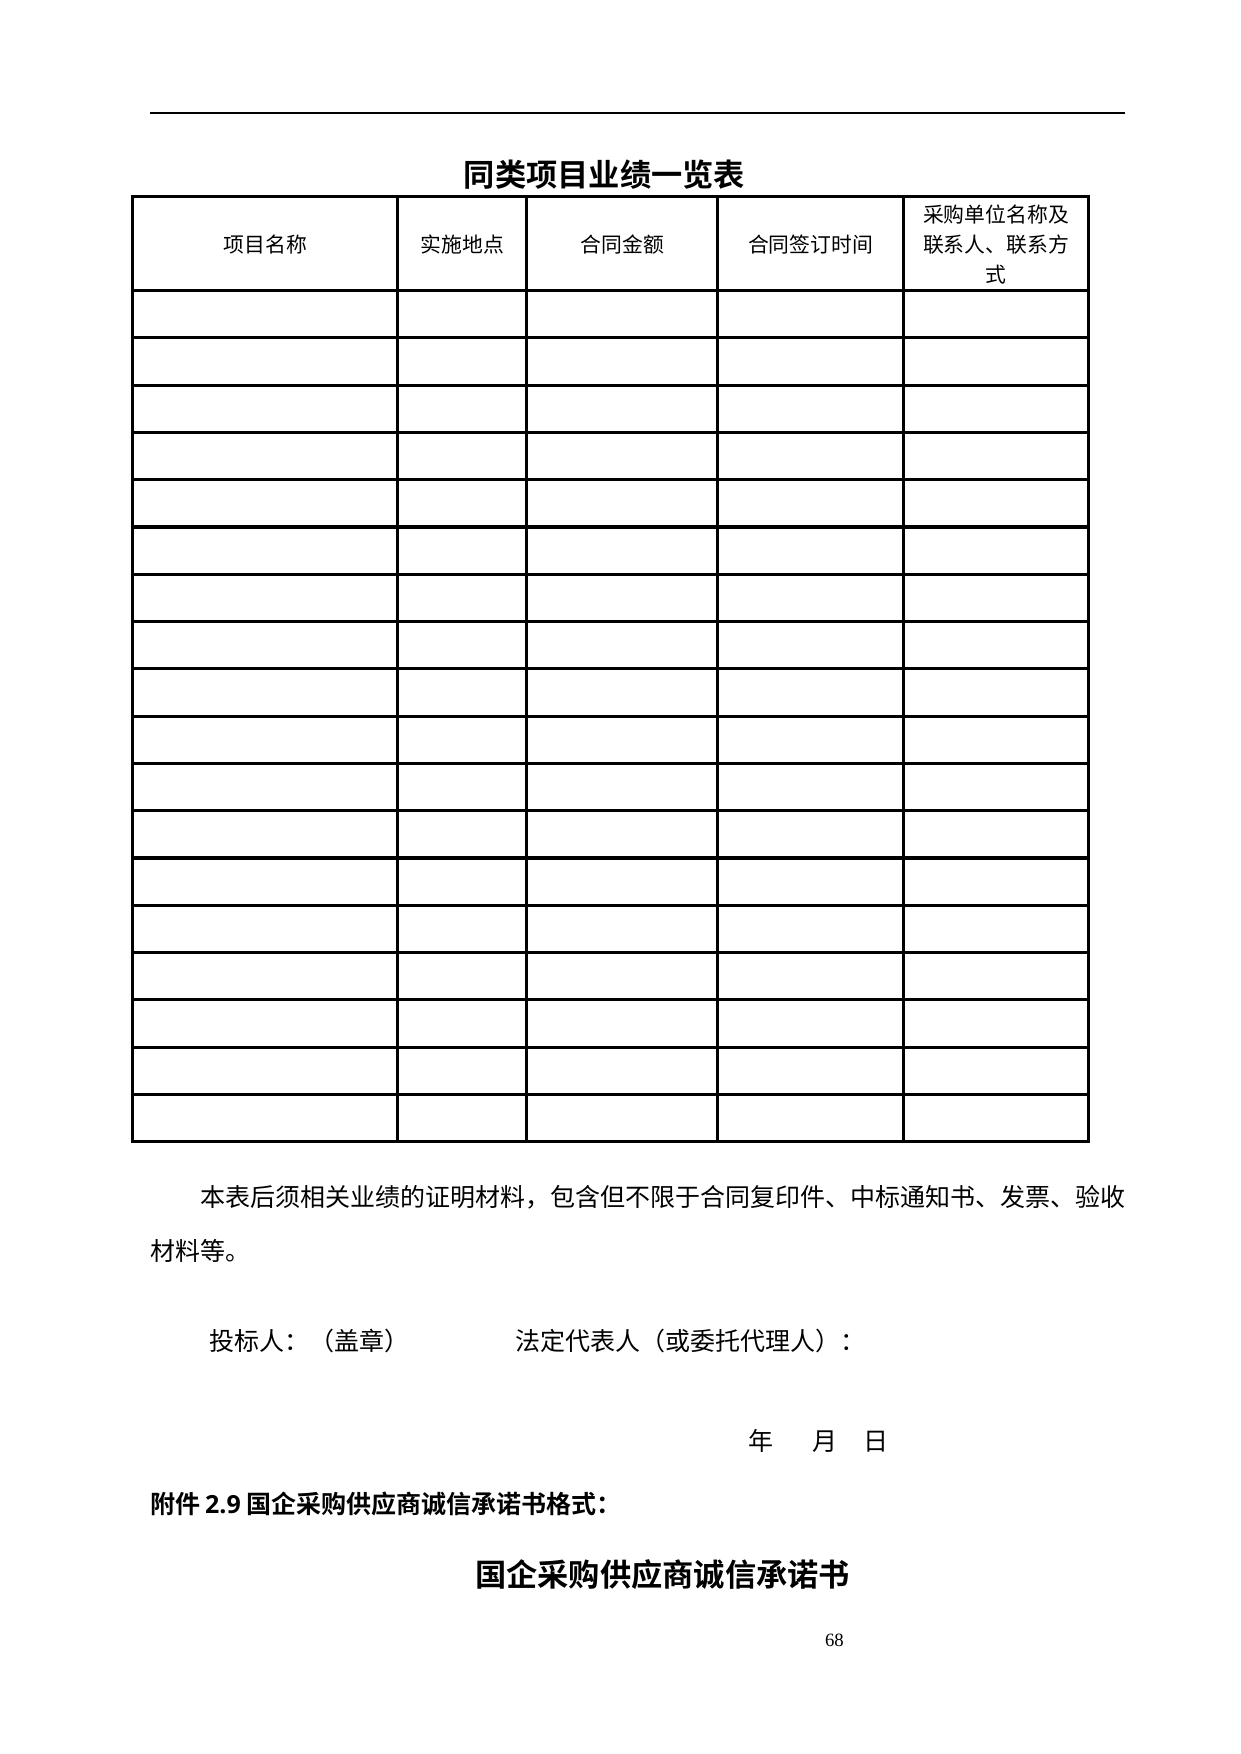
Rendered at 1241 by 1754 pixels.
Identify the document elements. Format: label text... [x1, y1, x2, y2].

table_cell [528, 907, 716, 951]
table_cell [134, 954, 396, 998]
table_cell [134, 623, 396, 667]
table_cell [528, 954, 716, 998]
table_cell [528, 670, 716, 714]
table_cell [719, 670, 902, 714]
table_cell [134, 1049, 396, 1093]
table_cell [905, 954, 1087, 998]
table_cell [905, 860, 1087, 904]
table_cell [905, 623, 1087, 667]
table_cell [134, 339, 396, 383]
table_cell [399, 387, 525, 431]
table_cell [528, 387, 716, 431]
table_cell [134, 718, 396, 762]
table_cell [134, 387, 396, 431]
table_cell [719, 576, 902, 620]
text 同类项目业绩一览表 [150, 150, 1125, 195]
table_cell [399, 529, 525, 573]
table_cell [719, 907, 902, 951]
table_cell [399, 481, 525, 525]
table_cell [905, 1001, 1087, 1046]
table_cell [528, 765, 716, 809]
table_cell [134, 670, 396, 714]
table_cell [399, 1096, 525, 1140]
table_cell [719, 1001, 902, 1046]
table_cell [528, 339, 716, 383]
table_cell [905, 481, 1087, 525]
table_cell [528, 576, 716, 620]
table_cell [528, 718, 716, 762]
text 国企采购供应商诚信承诺书 [150, 1550, 1125, 1595]
table_cell [134, 481, 396, 525]
table_cell [528, 529, 716, 573]
table_cell [134, 529, 396, 573]
table_cell [719, 434, 902, 478]
table_cell [399, 718, 525, 762]
table_cell [134, 292, 396, 336]
table_cell [399, 812, 525, 856]
table_cell [719, 860, 902, 904]
table_cell [134, 576, 396, 620]
text 年 月 日 [174, 1410, 1125, 1460]
table_cell [719, 387, 902, 431]
table_cell [399, 765, 525, 809]
table_cell [399, 670, 525, 714]
table_cell [528, 481, 716, 525]
table_cell [905, 765, 1087, 809]
table_cell [134, 1096, 396, 1140]
table_cell [905, 434, 1087, 478]
table_cell [719, 1096, 902, 1140]
table_cell [399, 907, 525, 951]
table_cell [399, 1049, 525, 1093]
text 本表后须相关业绩的证明材料，包含但不限于合同复印件、中标通知书、发票、验收材料等。 [150, 1177, 1125, 1268]
table_cell [528, 860, 716, 904]
table_header 合同金额 [528, 198, 716, 289]
table_cell [528, 292, 716, 336]
table_cell [905, 670, 1087, 714]
table_cell [719, 623, 902, 667]
table_cell [719, 765, 902, 809]
table_header 合同签订时间 [719, 198, 902, 289]
table_cell [134, 434, 396, 478]
table_cell [905, 1096, 1087, 1140]
table_cell [905, 339, 1087, 383]
table_cell [905, 529, 1087, 573]
table_cell [134, 907, 396, 951]
table_cell [719, 1049, 902, 1093]
table_cell [399, 339, 525, 383]
text 附件2.9国企采购供应商诚信承诺书格式： [150, 1484, 1125, 1521]
table_cell [719, 339, 902, 383]
table_cell [399, 1001, 525, 1046]
table_cell [719, 812, 902, 856]
table_cell [399, 292, 525, 336]
table_cell [134, 1001, 396, 1046]
table_cell [719, 954, 902, 998]
table_cell [528, 1096, 716, 1140]
table_cell [399, 954, 525, 998]
table_cell [399, 434, 525, 478]
table_cell [719, 292, 902, 336]
table_cell [399, 623, 525, 667]
table_cell [905, 1049, 1087, 1093]
table_cell [905, 812, 1087, 856]
table_cell [528, 1001, 716, 1046]
table_cell [719, 718, 902, 762]
table_header 实施地点 [399, 198, 525, 289]
table_header 项目名称 [134, 198, 396, 289]
table_cell [399, 860, 525, 904]
table_cell [528, 434, 716, 478]
table_cell [528, 1049, 716, 1093]
table_cell [134, 860, 396, 904]
table_cell [528, 812, 716, 856]
table_cell [399, 576, 525, 620]
table_header 采购单位名称及联系人、联系方式 [905, 198, 1087, 289]
table_cell [134, 765, 396, 809]
table_cell [528, 623, 716, 667]
table_cell [905, 387, 1087, 431]
table_cell [905, 907, 1087, 951]
text 投标人：（盖章） 法定代表人（或委托代理人）： [150, 1310, 1125, 1360]
table_cell [905, 292, 1087, 336]
table_cell [134, 812, 396, 856]
table_cell [905, 576, 1087, 620]
table_cell [719, 529, 902, 573]
table_cell [719, 481, 902, 525]
table_cell [905, 718, 1087, 762]
